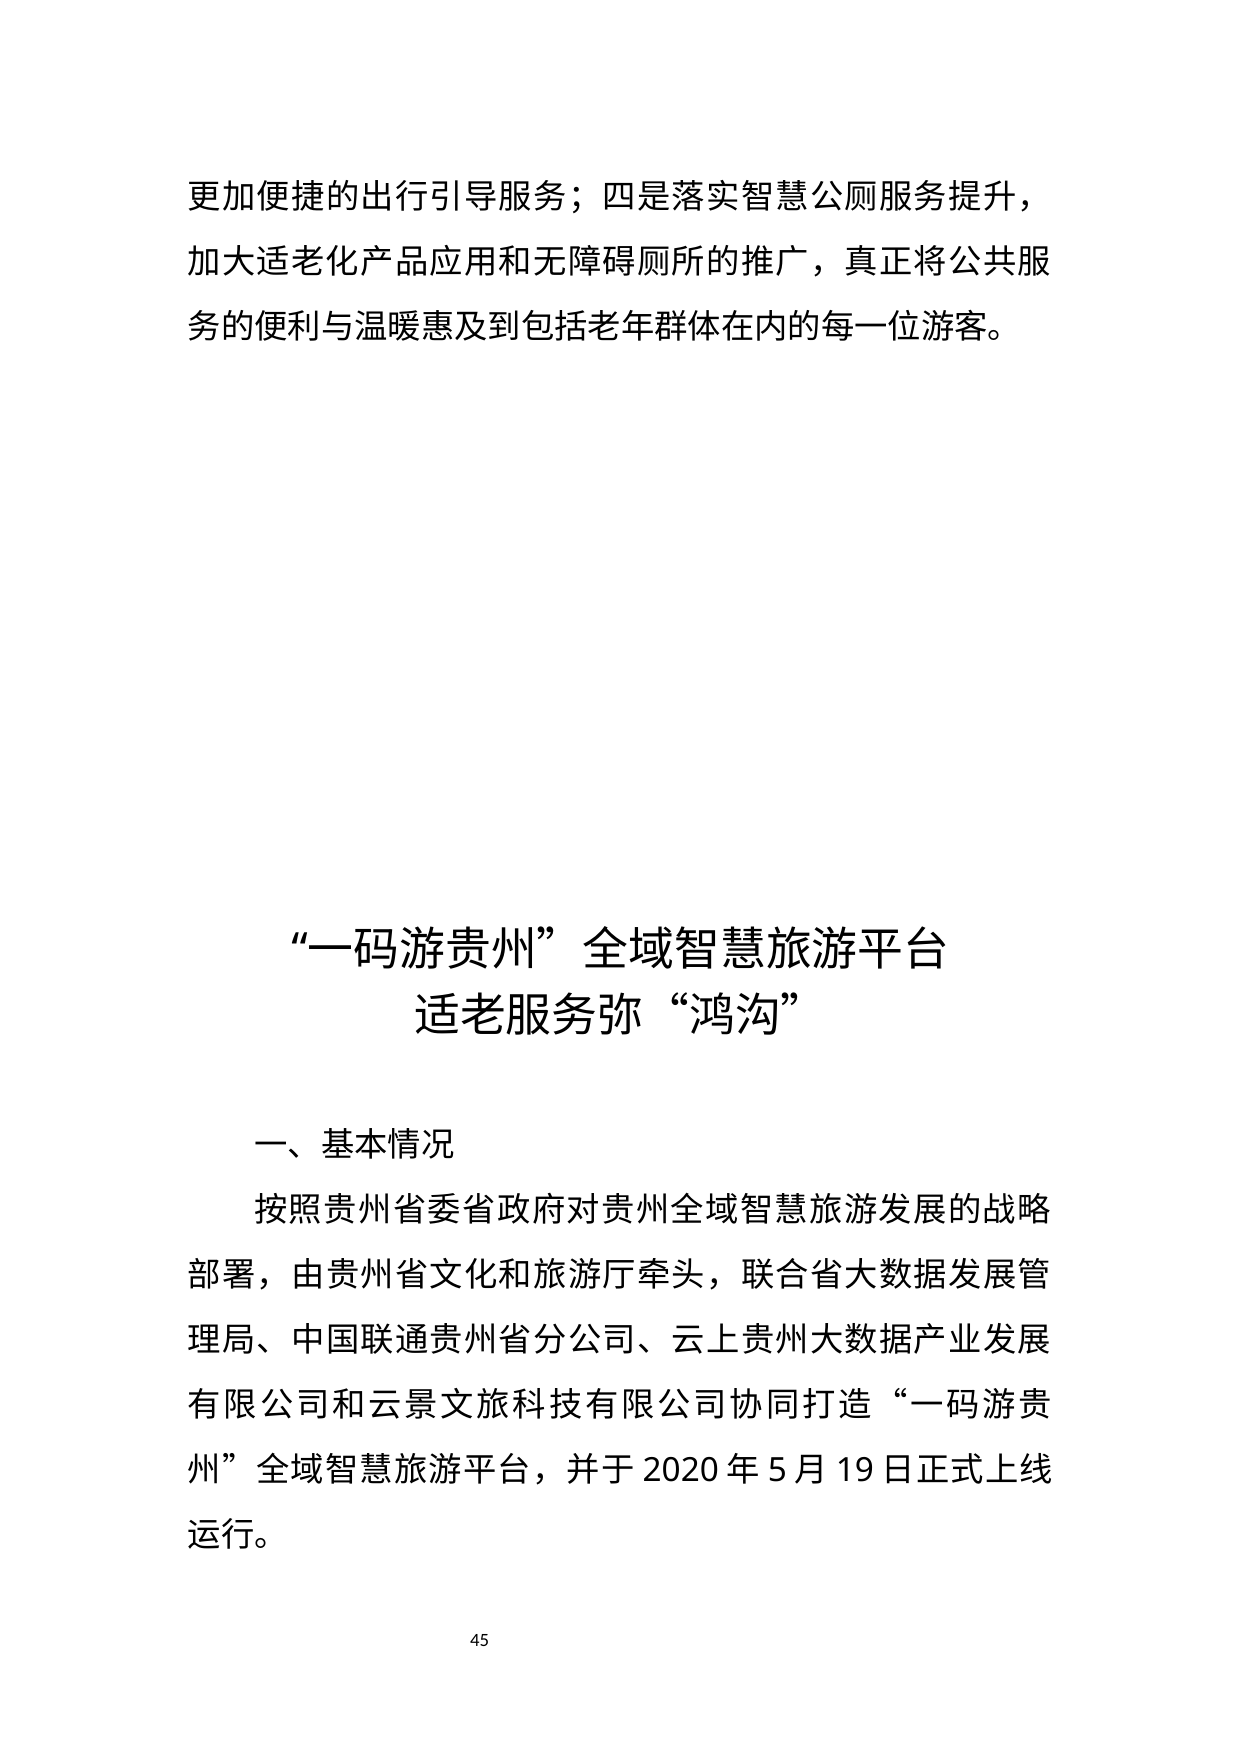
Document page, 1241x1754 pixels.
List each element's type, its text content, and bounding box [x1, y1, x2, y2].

subtitle “一码游贵州”全域智慧旅游平台 [187, 912, 1053, 978]
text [187, 162, 1053, 357]
subtitle 适老服务弥“鸿沟” [187, 978, 1053, 1045]
text 按照贵州省委省政府对贵州全域智慧旅游发展的战略部署，由贵州省文化和旅游厅牵头，联合省大数据发展管理局、中国联通贵州省分公司、云上贵州大数据产业发展有限公司和云景文旅科技有限公司协同打造“一码游贵州”全域智慧旅游平台，并于2020年5月19日正式上线运行。 [187, 1175, 1053, 1565]
text 一、基本情况 [187, 1110, 1053, 1175]
